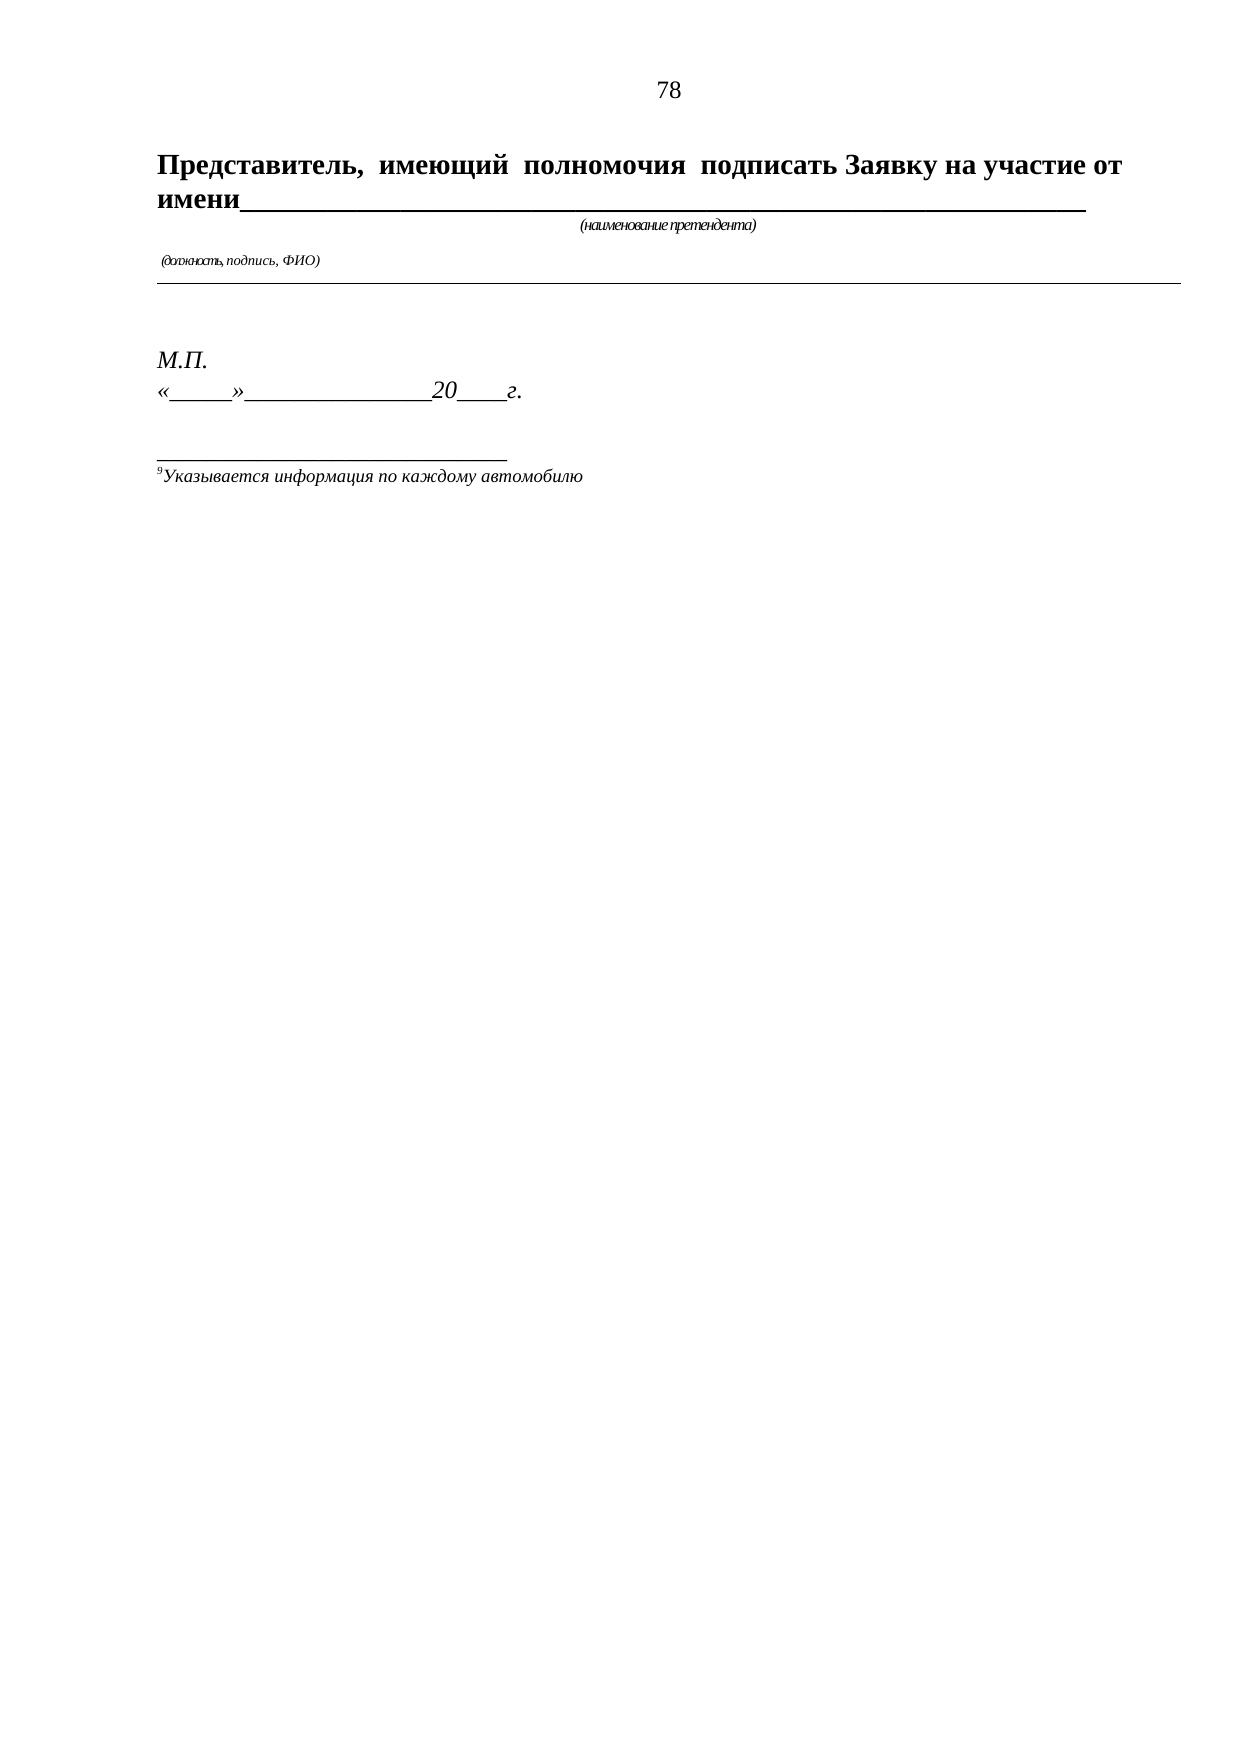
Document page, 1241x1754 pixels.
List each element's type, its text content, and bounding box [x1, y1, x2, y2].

text М.П. [157, 344, 1181, 374]
text (наименование претендента) [157, 214, 1181, 248]
text Представитель, имеющий полномочия подписать Заявку на участие от имени__________________________________________________________ [157, 147, 1181, 214]
text ____________________________ [157, 434, 1181, 464]
text 9Указывается информация по каждому автомобилю [157, 464, 1181, 486]
text «_____»_______________20____г. [157, 374, 1181, 404]
text .(должность, подпись, ФИО) [157, 248, 1181, 283]
